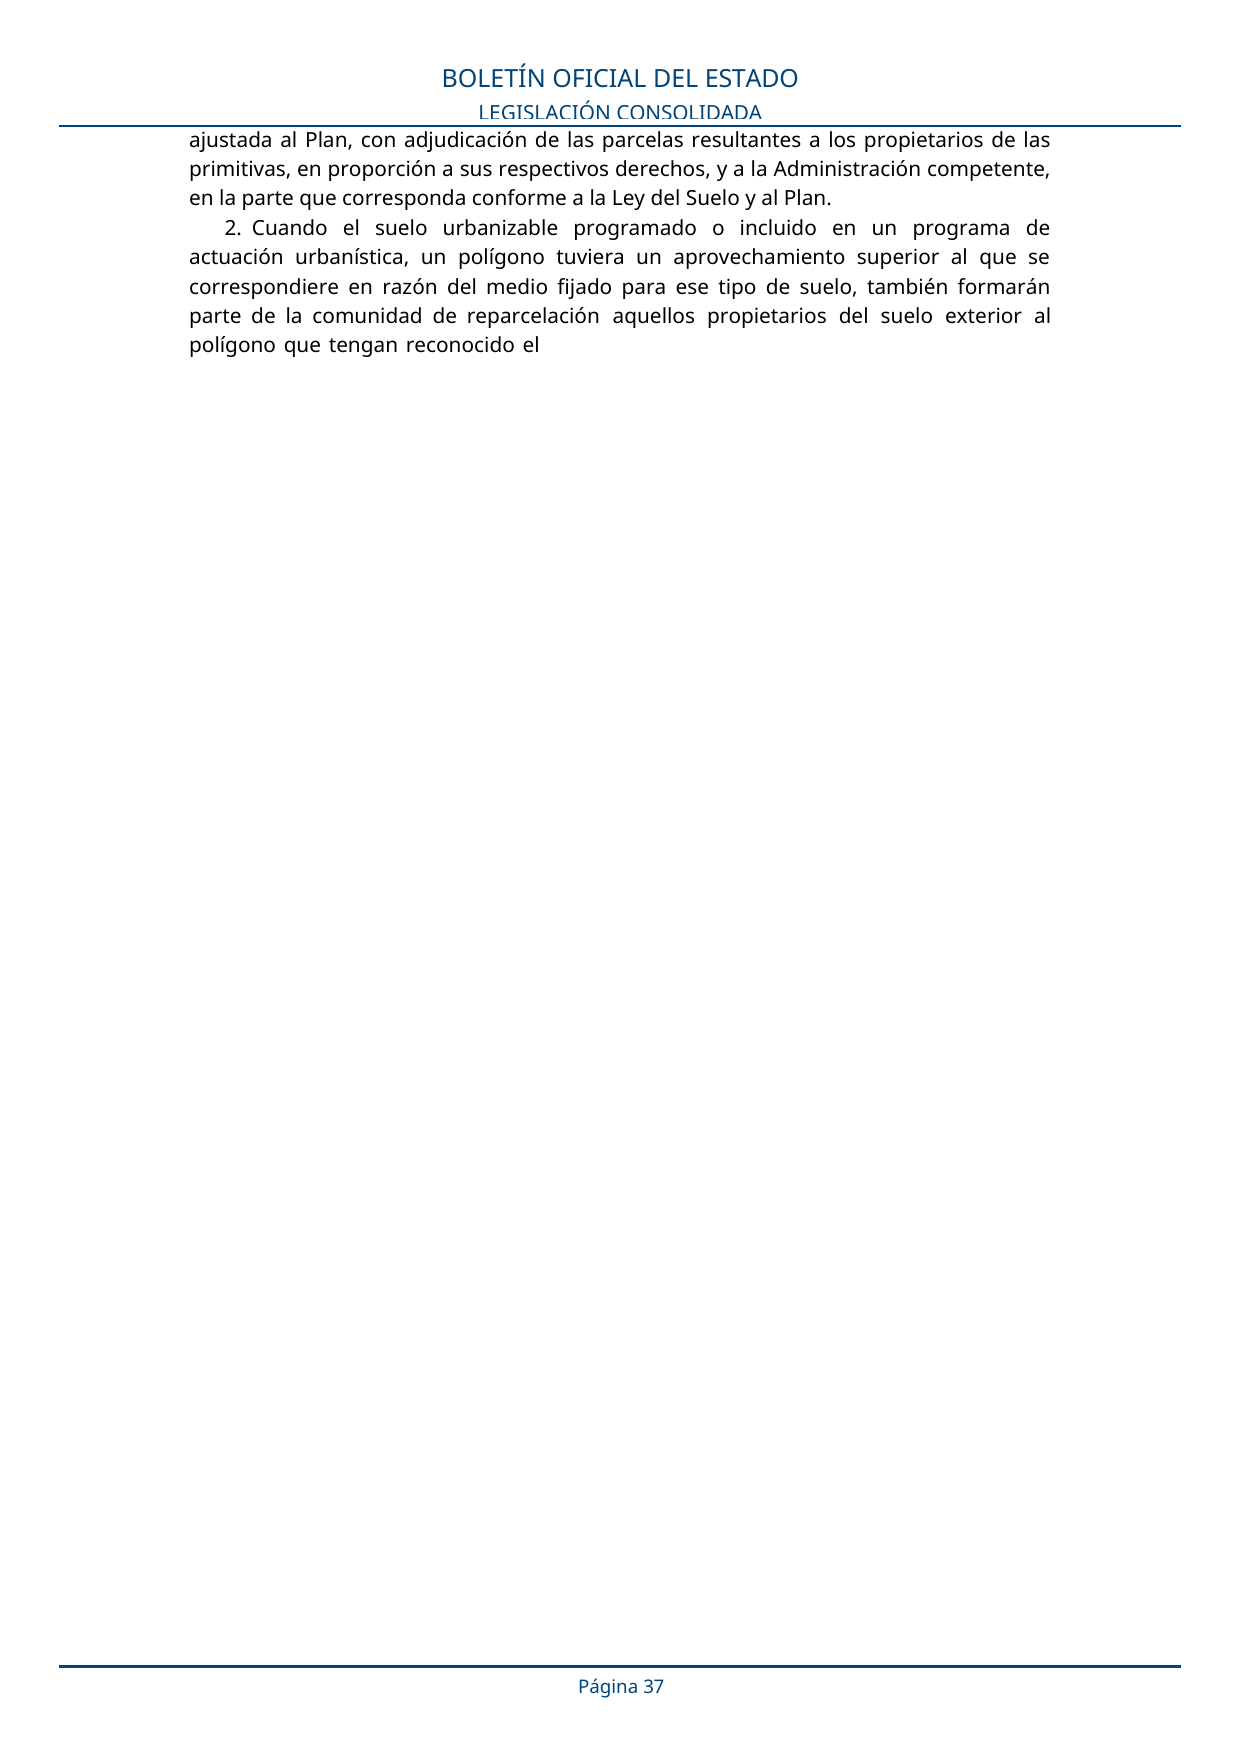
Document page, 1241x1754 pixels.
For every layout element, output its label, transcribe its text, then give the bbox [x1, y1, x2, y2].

list Cuando el suelo urbanizable programado o incluido en un programa de actuación urbanística, un polígono tuviera un aprovechamiento superior al que se correspondiere en razón del medio fijado para ese tipo de suelo, también formarán parte de la comunidad de reparcelación aquellos propietarios del suelo exterior al polígono que tengan reconocido el [189, 213, 1051, 359]
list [189, 125, 1052, 212]
